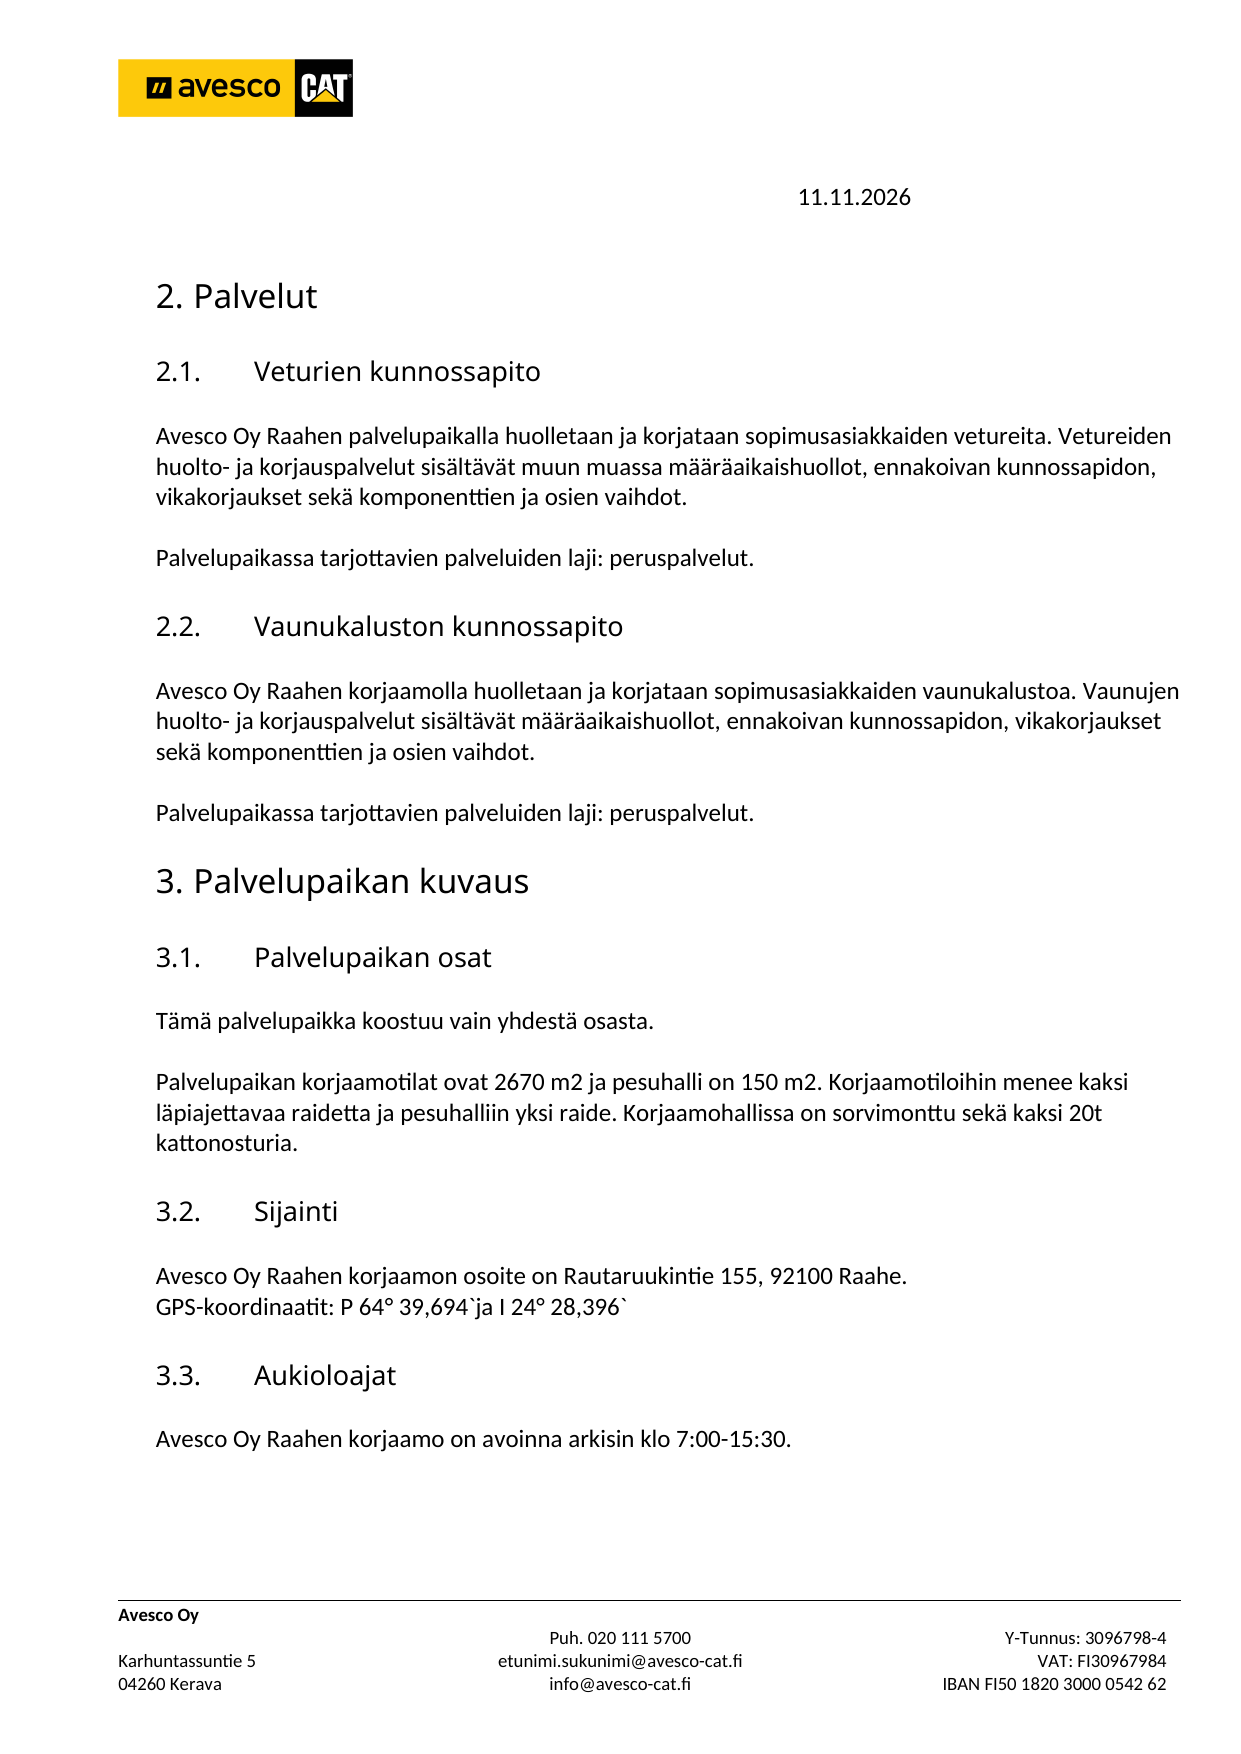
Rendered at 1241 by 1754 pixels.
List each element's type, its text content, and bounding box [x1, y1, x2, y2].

picture [117, 58, 354, 118]
text GPS-koordinaatit: P 64° 39,694`ja I 24° 28,396` [118, 1291, 1181, 1321]
text Avesco Oy Raahen korjaamon osoite on Rautaruukintie 155, 92100 Raahe. [118, 1260, 1181, 1291]
text Palvelupaikassa tarjottavien palveluiden laji: peruspalvelut. [156, 797, 1181, 827]
subtitle Sijainti [156, 1193, 1181, 1230]
subtitle Veturien kunnossapito [156, 353, 1181, 390]
subtitle Palvelupaikan kuvaus [156, 858, 1181, 903]
subtitle Vaunukaluston kunnossapito [156, 607, 1181, 644]
subtitle Aukioloajat [156, 1356, 1181, 1393]
subtitle Palvelut [156, 273, 1181, 318]
text Tämä palvelupaikka koostuu vain yhdestä osasta. [118, 1006, 1181, 1036]
text Avesco Oy Raahen korjaamolla huolletaan ja korjataan sopimusasiakkaiden vaunukalustoa. Vaunujen huolto- ja korjauspalvelut sisältävät määräaikaishuollot, ennakoivan kunnossapidon, vikakorjaukset sekä komponenttien ja osien vaihdot. [156, 675, 1181, 766]
text Palvelupaikassa tarjottavien palveluiden laji: peruspalvelut. [156, 542, 1181, 573]
text Avesco Oy Raahen korjaamo on avoinna arkisin klo 7:00-15:30. [118, 1423, 1181, 1454]
subtitle Palvelupaikan osat [156, 938, 1181, 975]
text Palvelupaikan korjaamotilat ovat 2670 m2 ja pesuhalli on 150 m2. Korjaamotiloihin menee kaksi läpiajettavaa raidetta ja pesuhalliin yksi raide. Korjaamohallissa on sorvimonttu sekä kaksi 20t kattonosturia. [156, 1067, 1181, 1158]
text Avesco Oy Raahen palvelupaikalla huolletaan ja korjataan sopimusasiakkaiden vetureita. Vetureiden huolto- ja korjauspalvelut sisältävät muun muassa määräaikaishuollot, ennakoivan kunnossapidon, vikakorjaukset sekä komponenttien ja osien vaihdot. [156, 420, 1181, 512]
